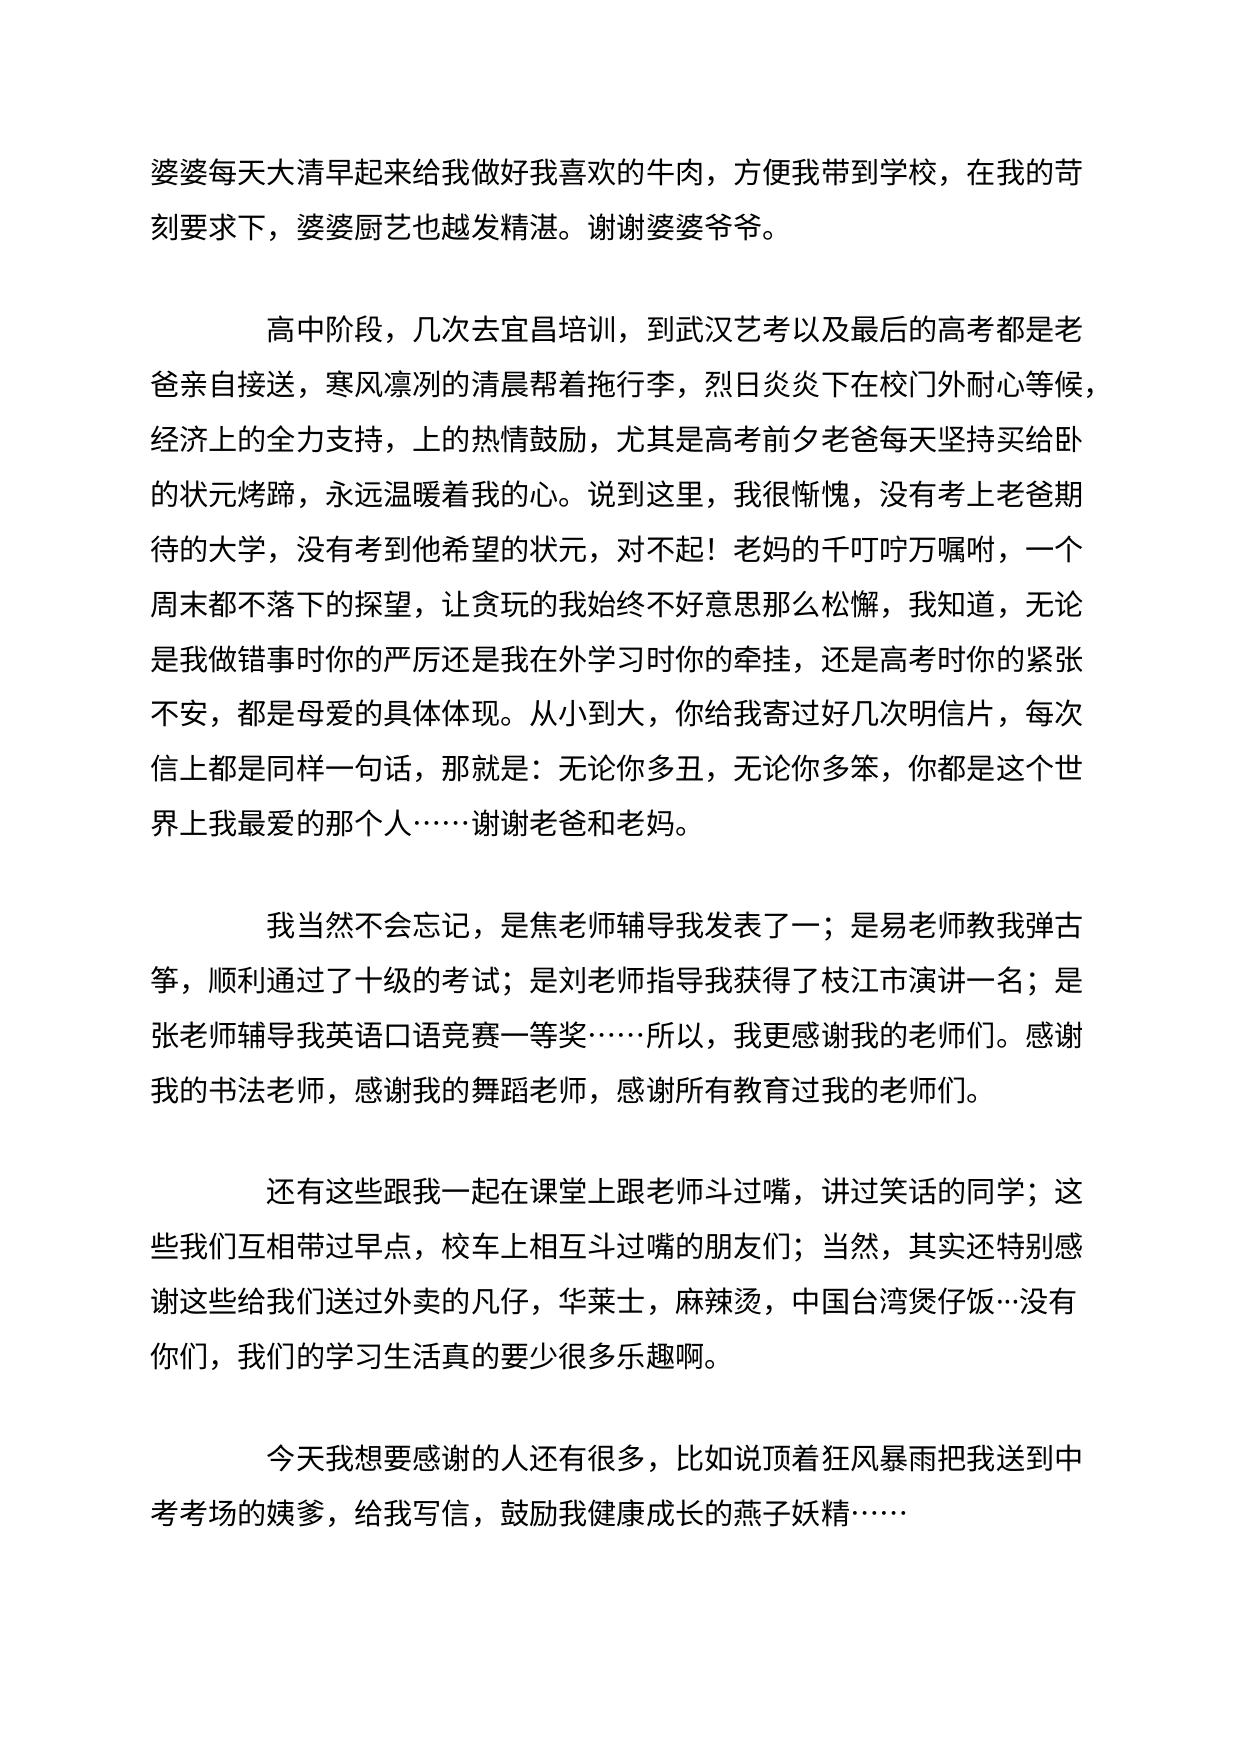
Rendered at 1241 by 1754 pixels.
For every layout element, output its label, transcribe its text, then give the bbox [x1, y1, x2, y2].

text 今天我想要感谢的人还有很多，比如说顶着狂风暴雨把我送到中考考场的姨爹，给我写信，鼓励我健康成长的燕子妖精…… [150, 1436, 1090, 1533]
text 高中阶段，几次去宜昌培训，到武汉艺考以及最后的高考都是老爸亲自接送，寒风凛冽的清晨帮着拖行李，烈日炎炎下在校门外耐心等候，经济上的全力支持，上的热情鼓励，尤其是高考前夕老爸每天坚持买给卧的状元烤蹄，永远温暖着我的心。说到这里，我很惭愧，没有考上老爸期待的大学，没有考到他希望的状元，对不起！老妈的千叮咛万嘱咐，一个周末都不落下的探望，让贪玩的我始终不好意思那么松懈，我知道，无论是我做错事时你的严厉还是我在外学习时你的牵挂，还是高考时你的紧张不安，都是母爱的具体体现。从小到大，你给我寄过好几次明信片，每次信上都是同样一句话，那就是：无论你多丑，无论你多笨，你都是这个世界上我最爱的那个人……谢谢老爸和老妈。 [150, 307, 1090, 843]
text 我当然不会忘记，是焦老师辅导我发表了一；是易老师教我弹古筝，顺利通过了十级的考试；是刘老师指导我获得了枝江市演讲一名；是张老师辅导我英语口语竞赛一等奖……所以，我更感谢我的老师们。感谢我的书法老师，感谢我的舞蹈老师，感谢所有教育过我的老师们。 [150, 902, 1090, 1109]
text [150, 150, 1090, 247]
text 还有这些跟我一起在课堂上跟老师斗过嘴，讲过笑话的同学；这些我们互相带过早点，校车上相互斗过嘴的朋友们；当然，其实还特别感谢这些给我们送过外卖的凡仔，华莱士，麻辣烫，中国台湾煲仔饭···没有你们，我们的学习生活真的要少很多乐趣啊。 [150, 1169, 1090, 1376]
